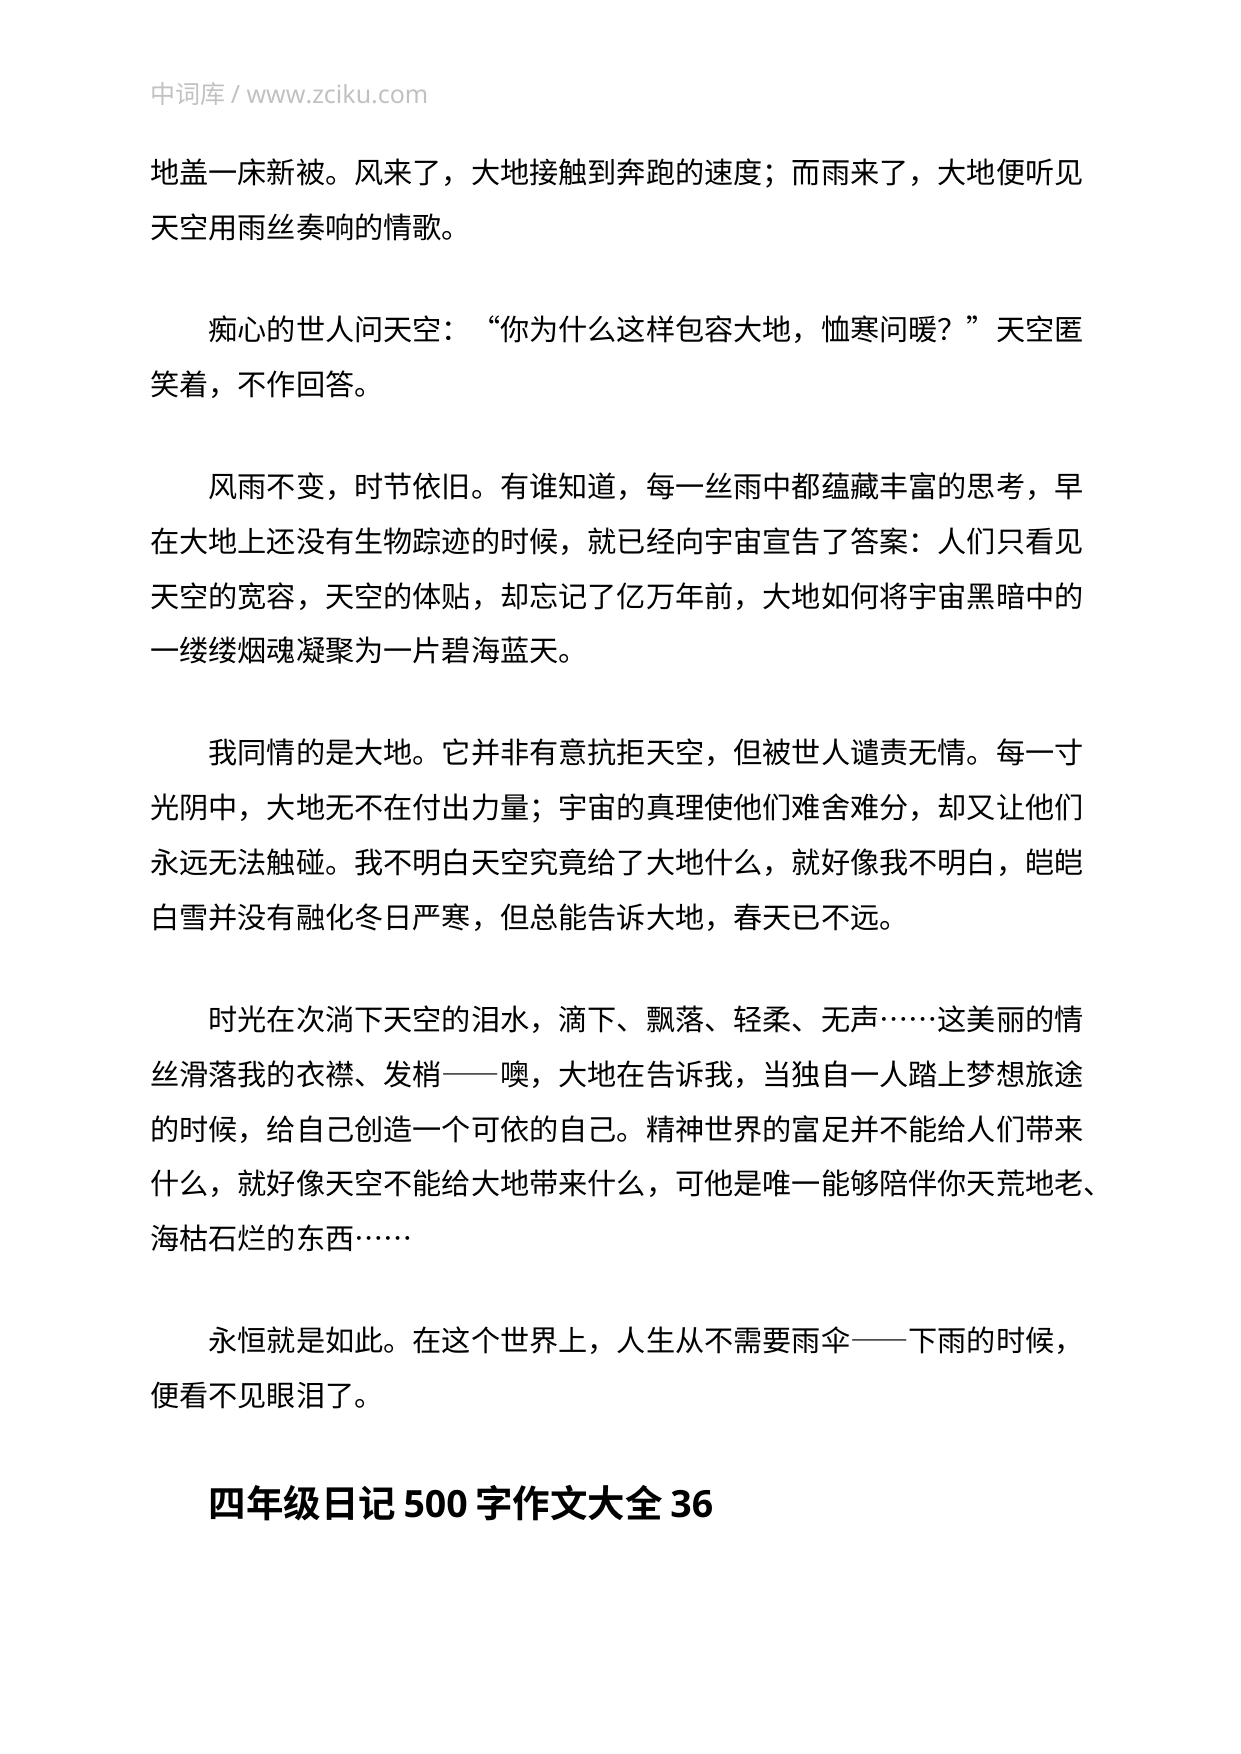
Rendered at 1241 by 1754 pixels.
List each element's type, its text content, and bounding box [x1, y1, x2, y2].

text 永恒就是如此。在这个世界上，人生从不需要雨伞——下雨的时候，便看不见眼泪了。 [150, 1318, 1090, 1415]
text 痴心的世人问天空：“你为什么这样包容大地，恤寒问暖？”天空匿笑着，不作回答。 [150, 307, 1090, 404]
text 四年级日记500字作文大全36 [150, 1474, 1090, 1529]
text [150, 150, 1090, 247]
text 我同情的是大地。它并非有意抗拒天空，但被世人谴责无情。每一寸光阴中，大地无不在付出力量；宇宙的真理使他们难舍难分，却又让他们永远无法触碰。我不明白天空究竟给了大地什么，就好像我不明白，皑皑白雪并没有融化冬日严寒，但总能告诉大地，春天已不远。 [150, 730, 1090, 937]
text 风雨不变，时节依旧。有谁知道，每一丝雨中都蕴藏丰富的思考，早在大地上还没有生物踪迹的时候，就已经向宇宙宣告了答案：人们只看见天空的宽容，天空的体贴，却忘记了亿万年前，大地如何将宇宙黑暗中的一缕缕烟魂凝聚为一片碧海蓝天。 [150, 463, 1090, 670]
text 时光在次淌下天空的泪水，滴下、飘落、轻柔、无声……这美丽的情丝滑落我的衣襟、发梢——噢，大地在告诉我，当独自一人踏上梦想旅途的时候，给自己创造一个可依的自己。精神世界的富足并不能给人们带来什么，就好像天空不能给大地带来什么，可他是唯一能够陪伴你天荒地老、海枯石烂的东西…… [150, 996, 1090, 1258]
